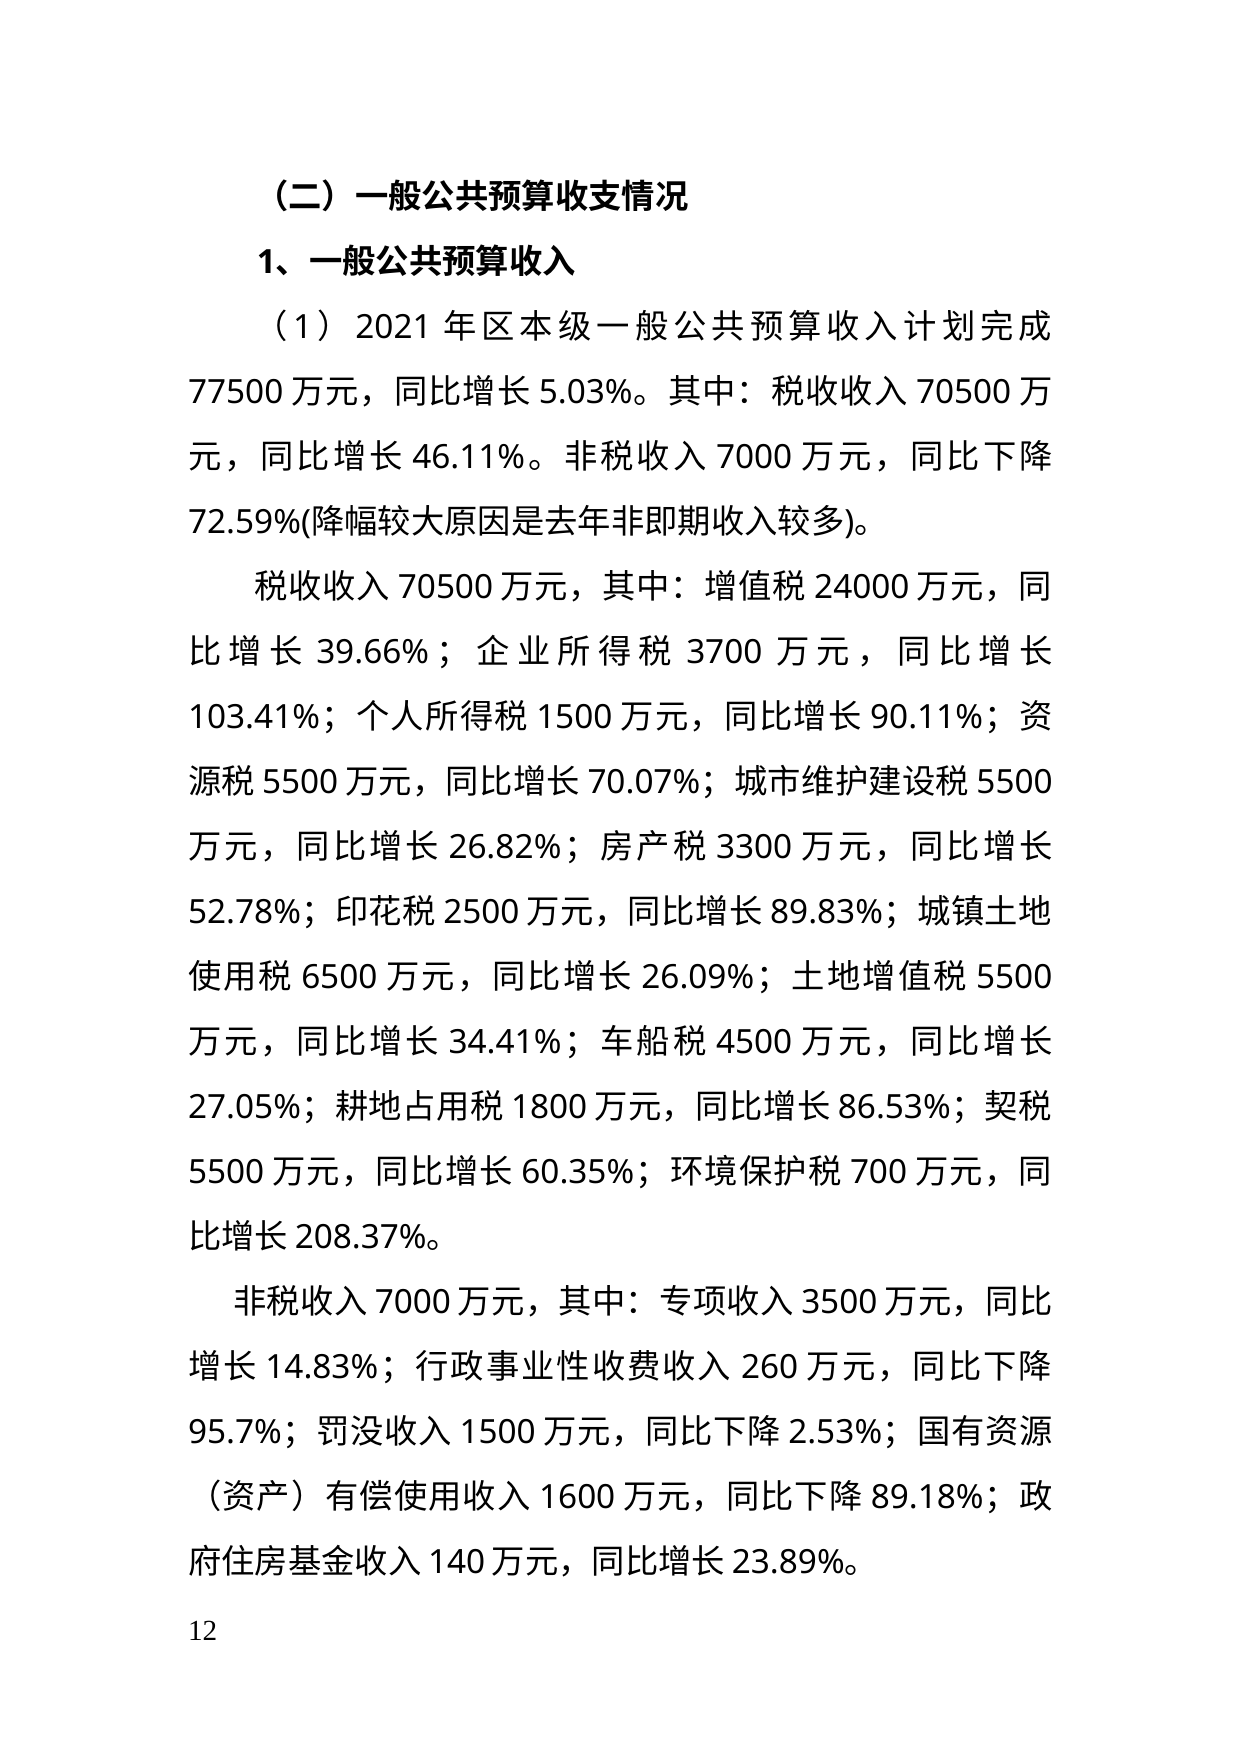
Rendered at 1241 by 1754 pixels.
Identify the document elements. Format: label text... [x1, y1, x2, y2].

text （1）2021年区本级一般公共预算收入计划完成77500万元，同比增长5.03%。其中：税收收入70500万元，同比增长46.11%。非税收入7000万元，同比下降72.59%(降幅较大原因是去年非即期收入较多)。 [188, 292, 1052, 552]
text 1、一般公共预算收入 [188, 227, 1052, 292]
text 税收收入70500万元，其中：增值税24000万元，同比增长39.66%；企业所得税3700万元，同比增长103.41%；个人所得税1500万元，同比增长90.11%；资源税5500万元，同比增长70.07%；城市维护建设税5500万元，同比增长26.82%；房产税3300万元，同比增长52.78%；印花税2500万元，同比增长89.83%；城镇土地使用税6500万元，同比增长26.09%；土地增值税5500万元，同比增长34.41%；车船税4500万元，同比增长27.05%；耕地占用税1800万元，同比增长86.53%；契税5500万元，同比增长60.35%；环境保护税700万元，同比增长208.37%。 [188, 552, 1052, 1267]
text 非税收入7000万元，其中：专项收入3500万元，同比增长14.83%；行政事业性收费收入260万元，同比下降95.7%；罚没收入1500万元，同比下降2.53%；国有资源（资产）有偿使用收入1600万元，同比下降89.18%；政府住房基金收入140万元，同比增长23.89%。 [188, 1267, 1052, 1592]
text （二）一般公共预算收支情况 [188, 162, 1052, 227]
